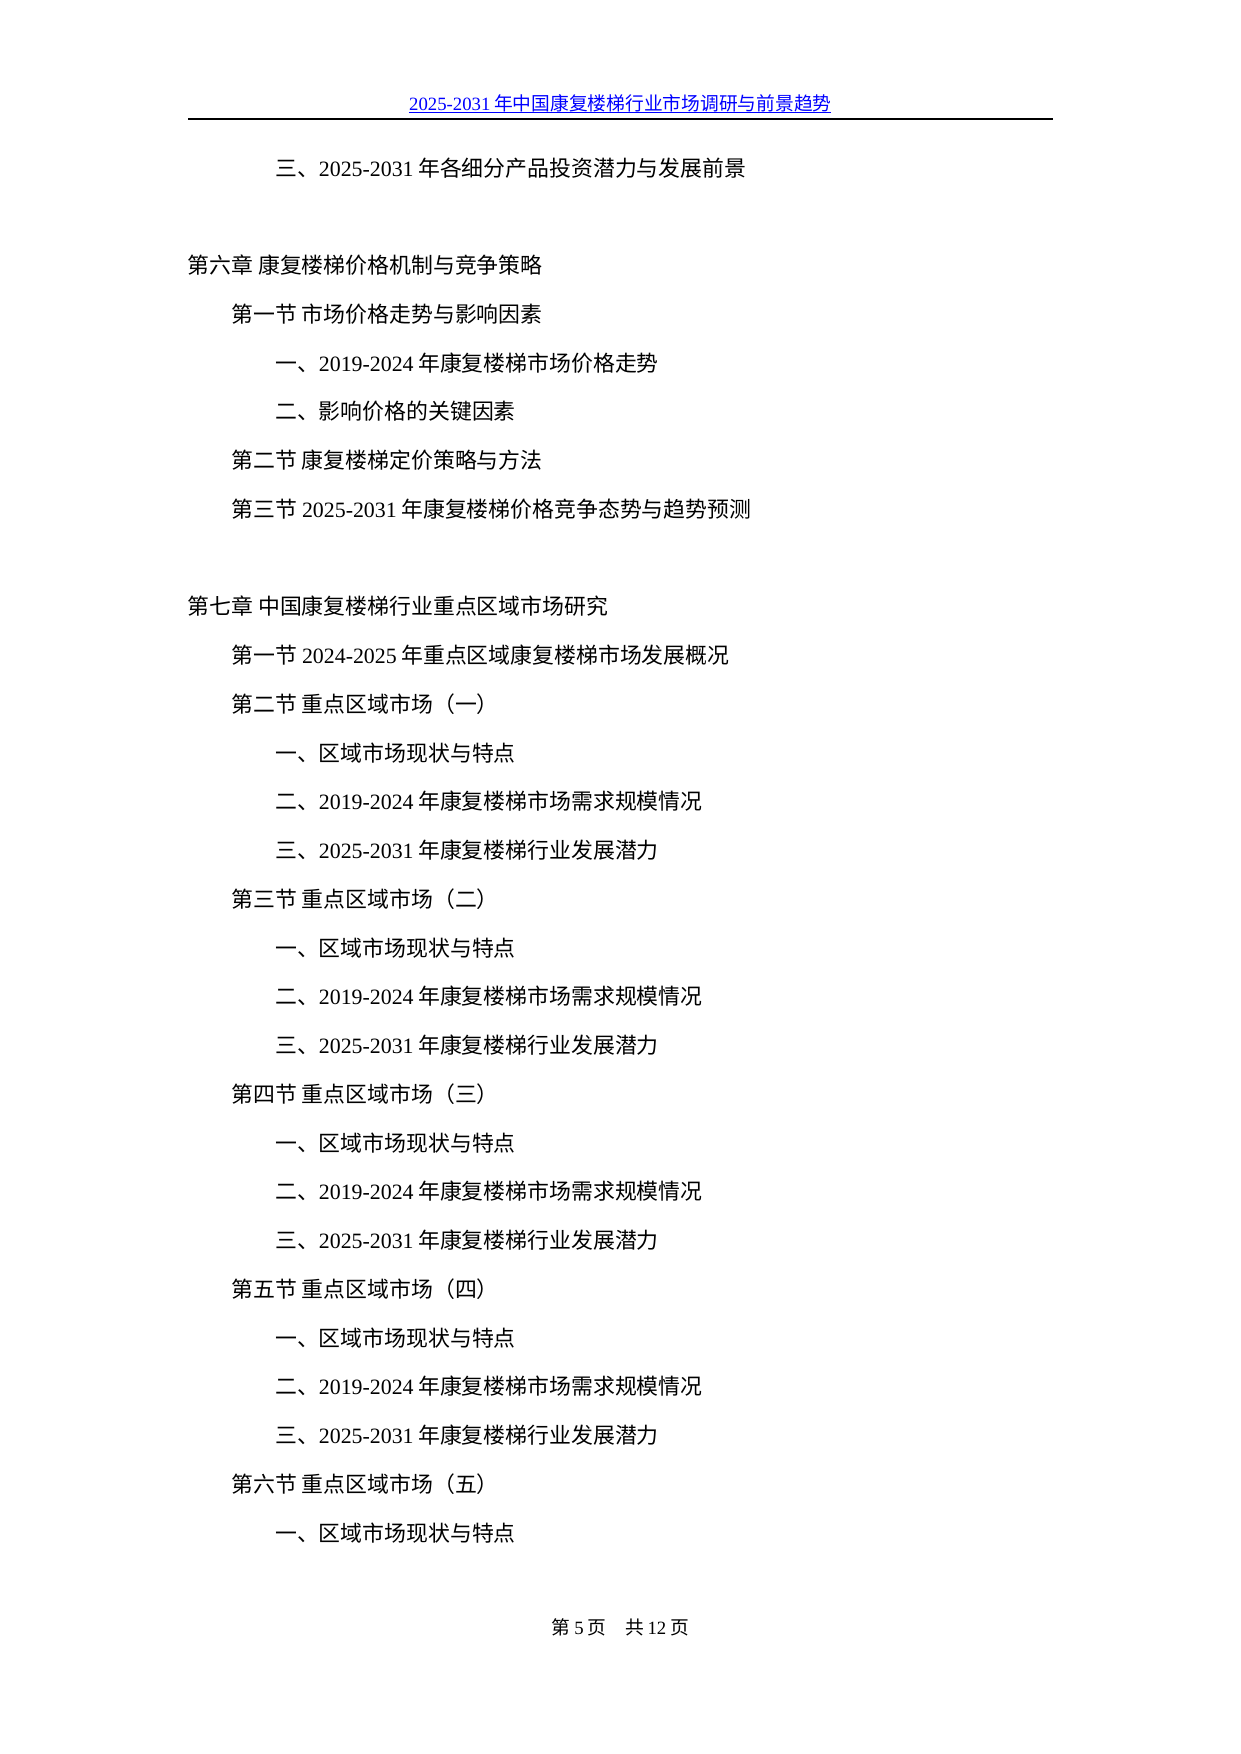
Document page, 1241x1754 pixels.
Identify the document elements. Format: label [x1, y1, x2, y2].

text [187, 150, 1053, 1548]
